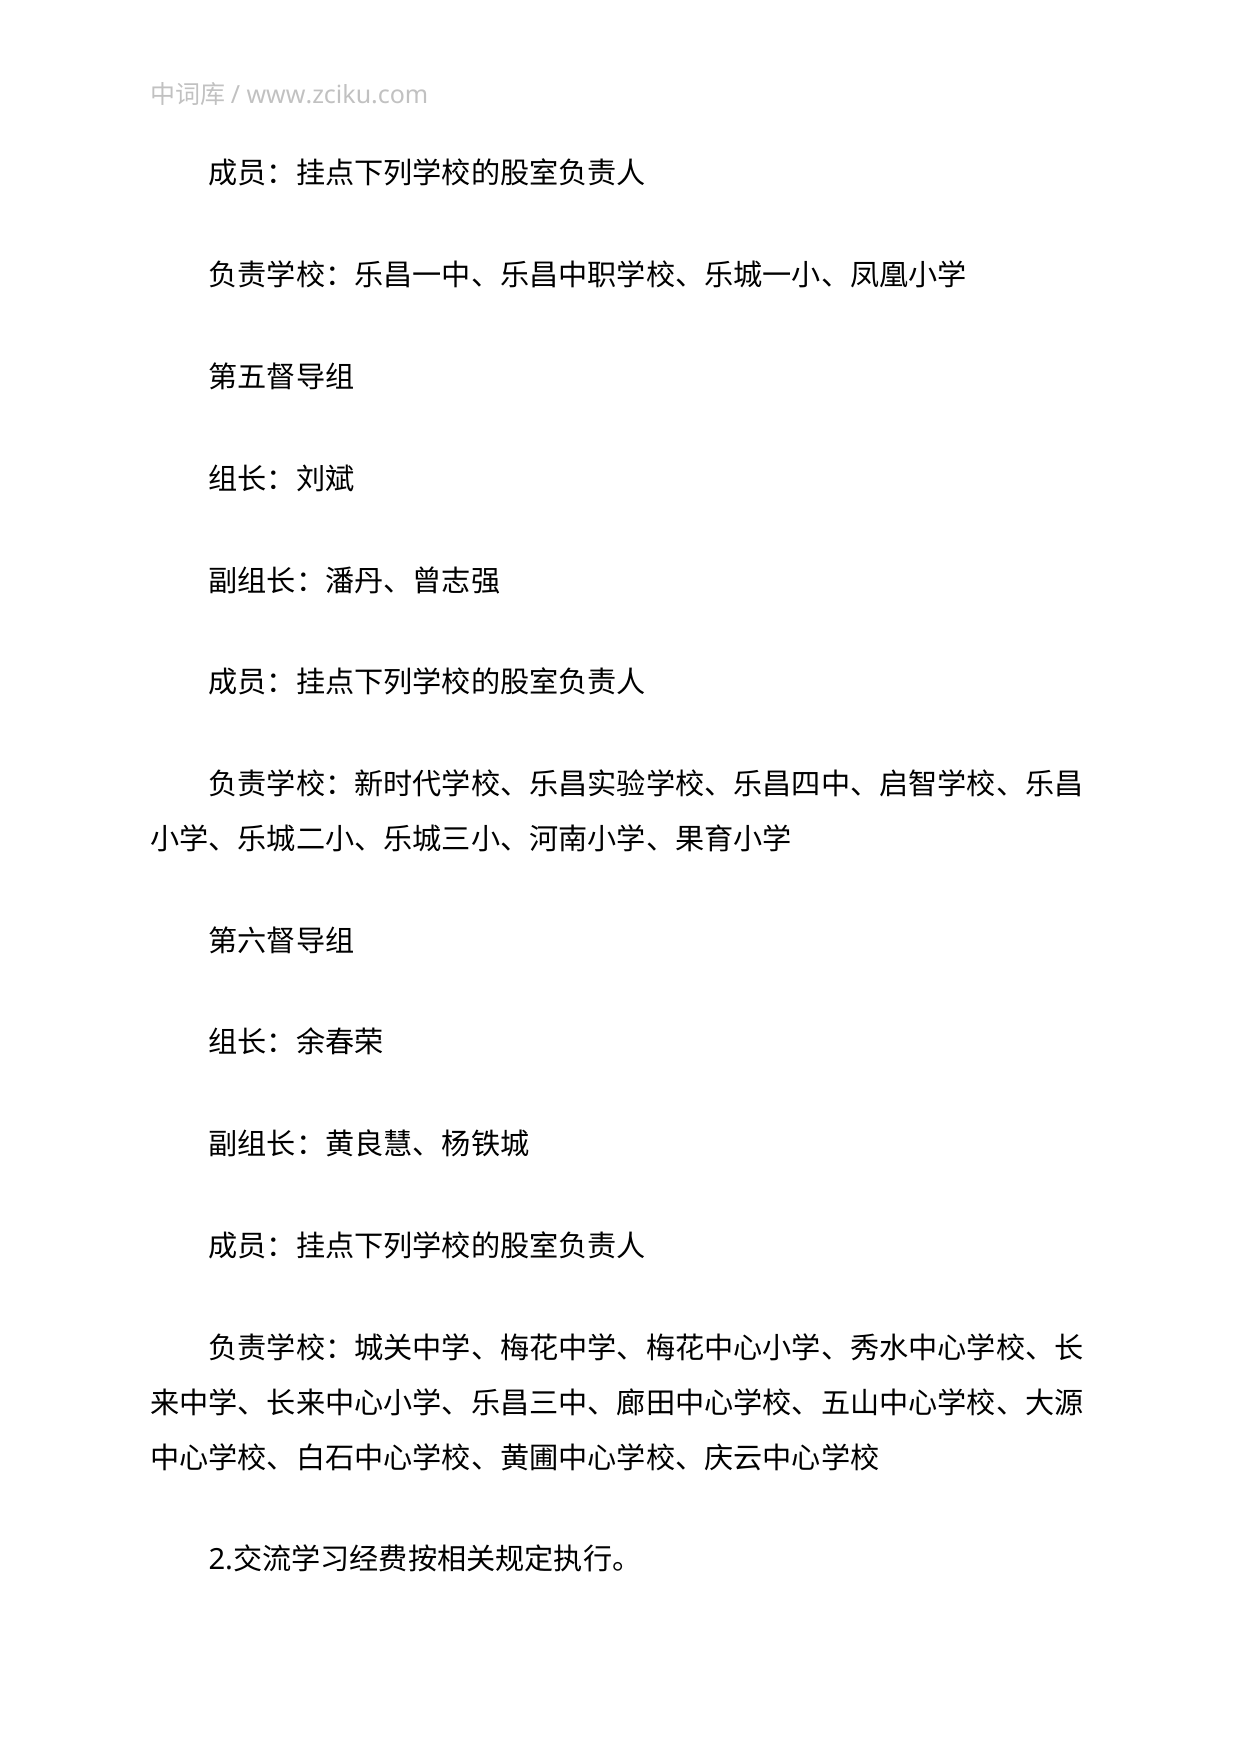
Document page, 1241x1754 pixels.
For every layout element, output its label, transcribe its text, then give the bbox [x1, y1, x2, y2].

text 负责学校：乐昌一中、乐昌中职学校、乐城一小、凤凰小学 [150, 252, 1090, 294]
text 副组长：黄良慧、杨铁城 [150, 1121, 1090, 1163]
text 负责学校：新时代学校、乐昌实验学校、乐昌四中、启智学校、乐昌小学、乐城二小、乐城三小、河南小学、果育小学 [150, 761, 1090, 858]
text 第六督导组 [150, 917, 1090, 959]
text 组长：刘斌 [150, 455, 1090, 498]
text 第五督导组 [150, 353, 1090, 396]
text 负责学校：城关中学、梅花中学、梅花中心小学、秀水中心学校、长来中学、长来中心小学、乐昌三中、廊田中心学校、五山中心学校、大源中心学校、白石中心学校、黄圃中心学校、庆云中心学校 [150, 1324, 1090, 1476]
text 成员：挂点下列学校的股室负责人 [150, 1223, 1090, 1265]
text 组长：余春荣 [150, 1019, 1090, 1061]
text 成员：挂点下列学校的股室负责人 [150, 659, 1090, 701]
text 2.交流学习经费按相关规定执行。 [150, 1536, 1090, 1578]
text 副组长：潘丹、曾志强 [150, 557, 1090, 599]
text 成员：挂点下列学校的股室负责人 [150, 150, 1090, 192]
